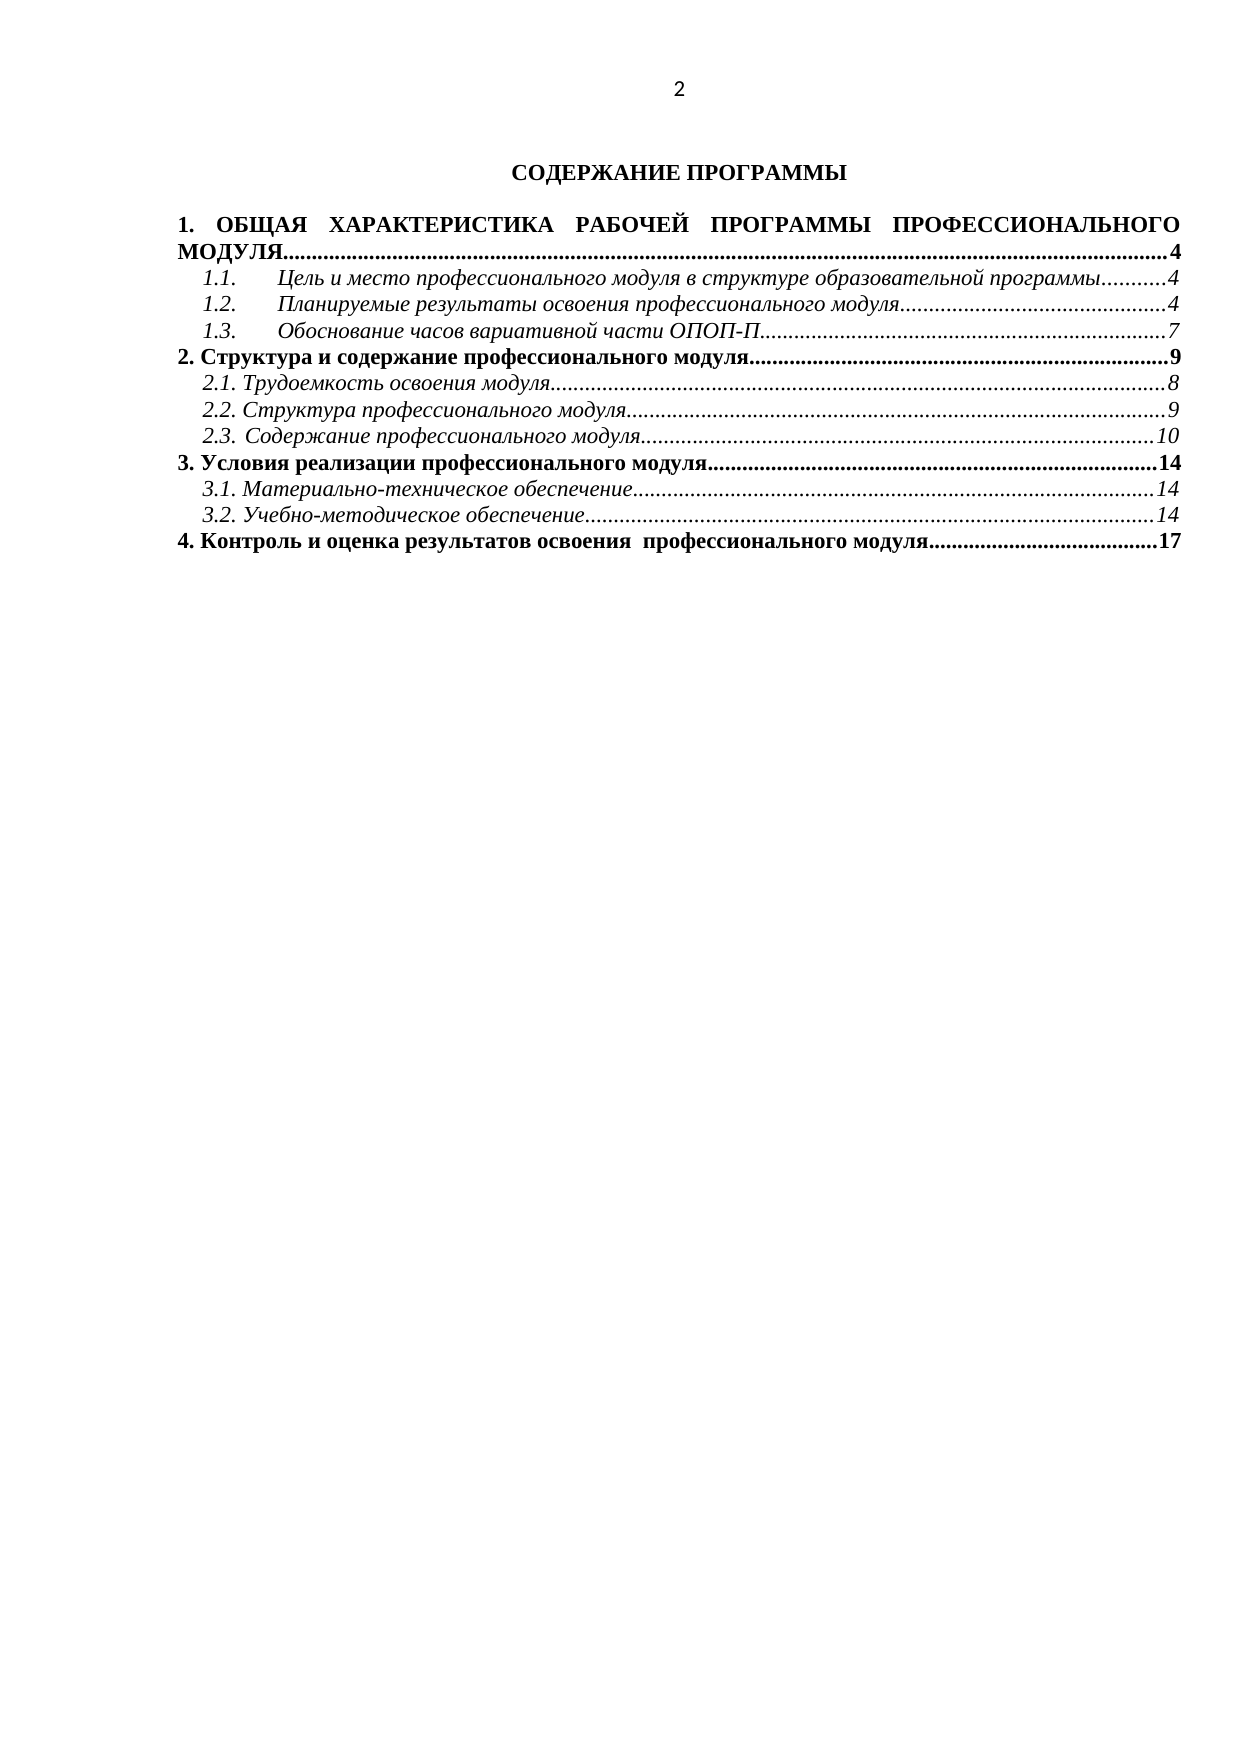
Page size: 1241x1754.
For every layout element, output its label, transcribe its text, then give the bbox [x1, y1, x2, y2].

text 4. Контроль и оценка результатов освоения профессионального модуля 17 [177, 528, 1181, 554]
text 1.2. Планируемые результаты освоения профессионального модуля 4 [202, 290, 1181, 317]
text 3.2. Учебно-методическое обеспечение 14 [202, 501, 1181, 528]
text 1.3. Обоснование часов вариативной части ОПОП-П 7 [202, 317, 1181, 343]
text 1. ОБЩАЯ ХАРАКТЕРИСТИКА РАБОЧЕЙ ПРОГРАММЫ ПРОФЕССИОНАЛЬНОГО МОДУЛЯ 4 [177, 211, 1181, 264]
text 3. Условия реализации профессионального модуля 14 [177, 448, 1181, 475]
text 2.2. Структура профессионального модуля 9 [202, 396, 1181, 422]
text 1.1. Цель и место профессионального модуля в структуре образовательной программы 4 [202, 264, 1181, 290]
text 2. Структура и содержание профессионального модуля 9 [177, 343, 1181, 369]
text 3.1. Материально-техническое обеспечение 14 [202, 475, 1181, 501]
text 2.1. Трудоемкость освоения модуля 8 [202, 369, 1181, 396]
text СОДЕРЖАНИЕ ПРОГРАММЫ [177, 159, 1181, 185]
text 2.3. Содержание профессионального модуля 10 [202, 422, 1181, 448]
